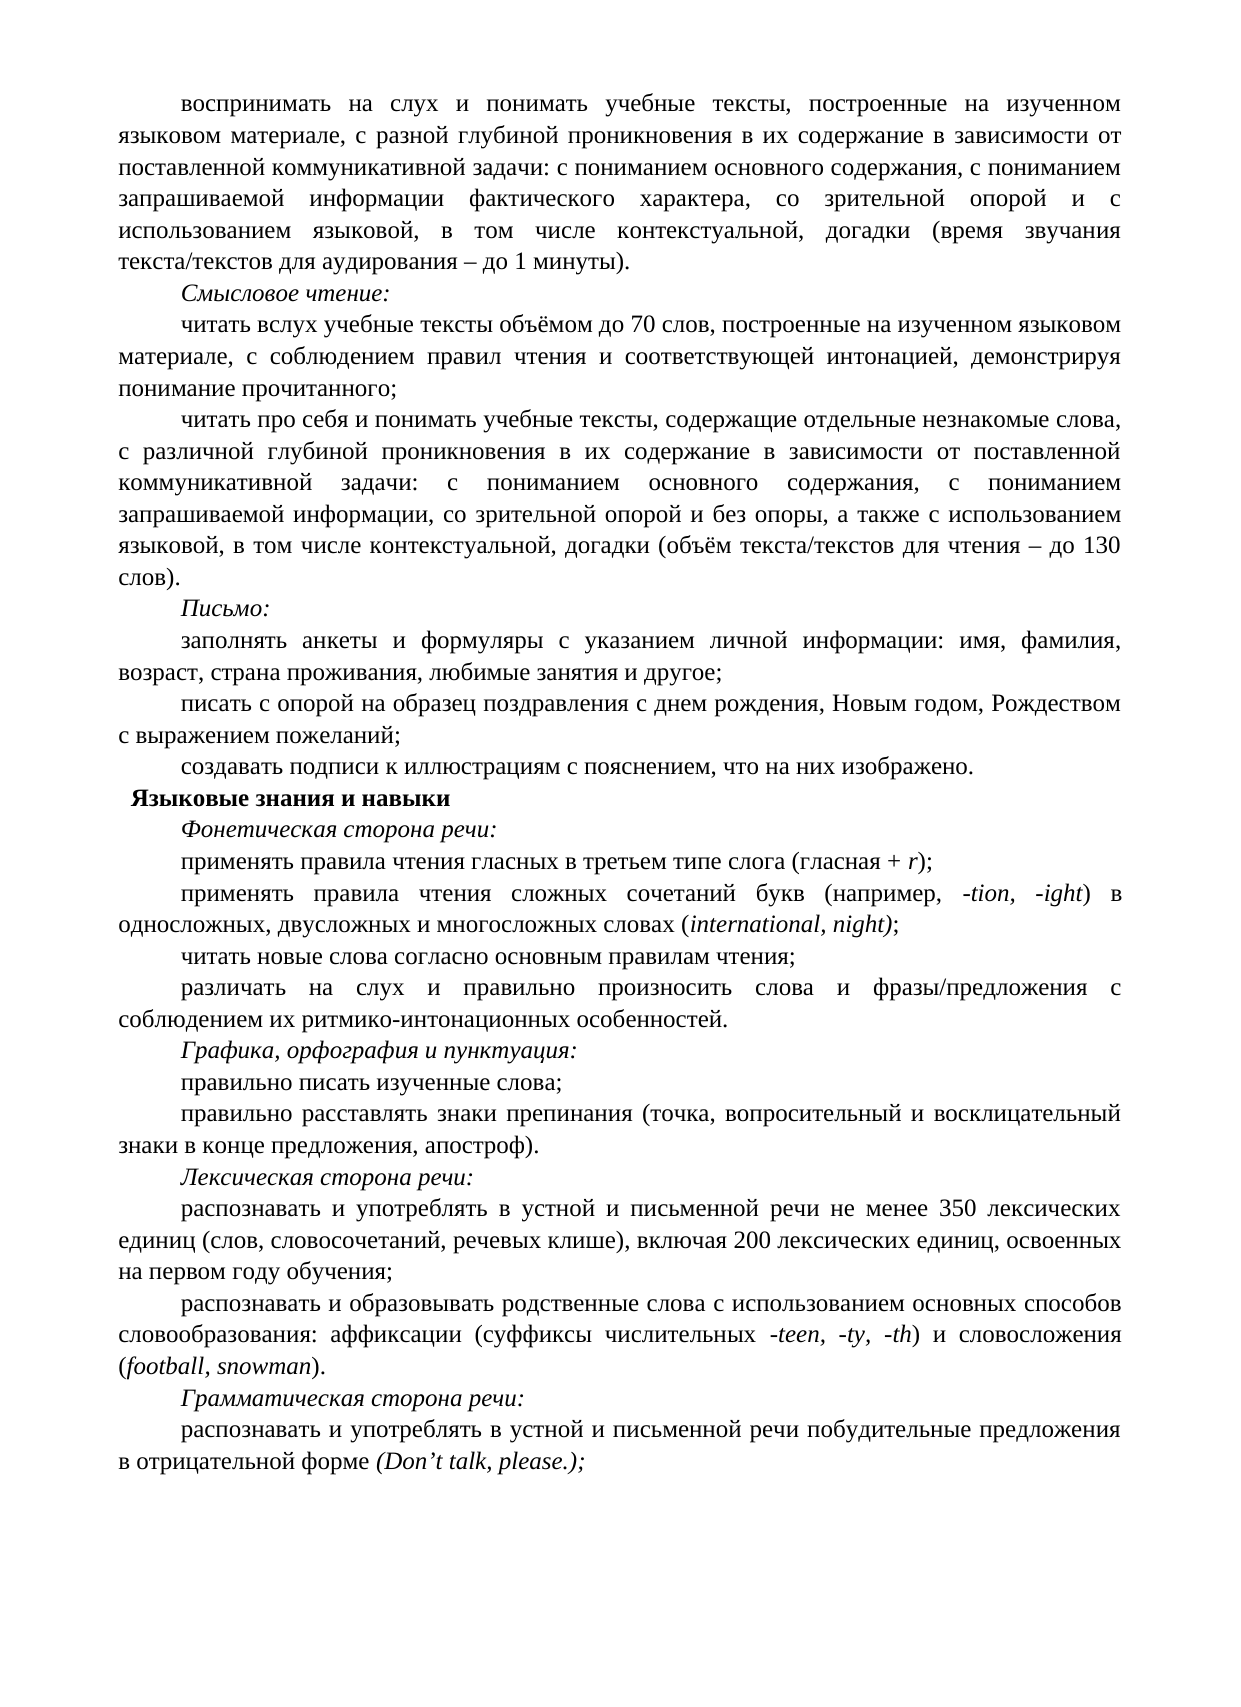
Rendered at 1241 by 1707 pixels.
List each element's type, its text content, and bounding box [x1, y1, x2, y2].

text Смысловое чтение: [118, 278, 1122, 307]
text распознавать и образовывать родственные слова с использованием основных способов словообразования: аффиксации (суффиксы числительных -teen, -ty, -th) и словосложения (football, snowman). [118, 1288, 1122, 1380]
text читать про себя и понимать учебные тексты, содержащие отдельные незнакомые слова, с различной глубиной проникновения в их содержание в зависимости от поставленной коммуникативной задачи: с пониманием основного содержания, с пониманием запрашиваемой информации, со зрительной опорой и без опоры, а также с использованием языковой, в том числе контекстуальной, догадки (объём текста/текстов для чтения – до 130 слов). [118, 404, 1122, 591]
text читать вслух учебные тексты объёмом до 70 слов, построенные на изученном языковом материале, с соблюдением правил чтения и соответствующей интонацией, демонстрируя понимание прочитанного; [118, 309, 1122, 401]
text воспринимать на слух и понимать учебные тексты, построенные на изученном языковом материале, с разной глубиной проникновения в их содержание в зависимости от поставленной коммуникативной задачи: с пониманием основного содержания, с пониманием запрашиваемой информации фактического характера, со зрительной опорой и с использованием языковой, в том числе контекстуальной, догадки (время звучания текста/текстов для аудирования – до 1 минуты). [118, 88, 1122, 275]
text правильно писать изученные слова; [118, 1067, 1122, 1096]
text различать на слух и правильно произносить слова и фразы/предложения с соблюдением их ритмико-интонационных особенностей. [118, 972, 1122, 1033]
text Грамматическая сторона речи: [118, 1383, 1122, 1411]
text правильно расставлять знаки препинания (точка, вопросительный и восклицательный знаки в конце предложения, апостроф). [118, 1098, 1122, 1159]
text заполнять анкеты и формуляры с указанием личной информации: имя, фамилия, возраст, страна проживания, любимые занятия и другое; [118, 625, 1122, 685]
text применять правила чтения сложных сочетаний букв (например, -tion, -ight) в односложных, двусложных и многосложных словах (international, night); [118, 878, 1122, 938]
text применять правила чтения гласных в третьем типе слога (гласная + r); [118, 846, 1122, 875]
text создавать подписи к иллюстрациям с пояснением, что на них изображено. [118, 751, 1122, 780]
text Фонетическая сторона речи: [118, 814, 1122, 843]
text Письмо: [118, 593, 1122, 622]
text Графика, орфография и пунктуация: [118, 1035, 1122, 1064]
text Лексическая сторона речи: [118, 1162, 1122, 1190]
text Языковые знания и навыки [131, 783, 1122, 812]
text распознавать и употреблять в устной и письменной речи побудительные предложения в отрицательной форме (Don’t talk, please.); [118, 1414, 1122, 1474]
text читать новые слова согласно основным правилам чтения; [118, 941, 1122, 969]
text писать с опорой на образец поздравления с днем рождения, Новым годом, Рождеством с выражением пожеланий; [118, 688, 1122, 748]
text распознавать и употреблять в устной и письменной речи не менее 350 лексических единиц (слов, словосочетаний, речевых клише), включая 200 лексических единиц, освоенных на первом году обучения; [118, 1193, 1122, 1285]
